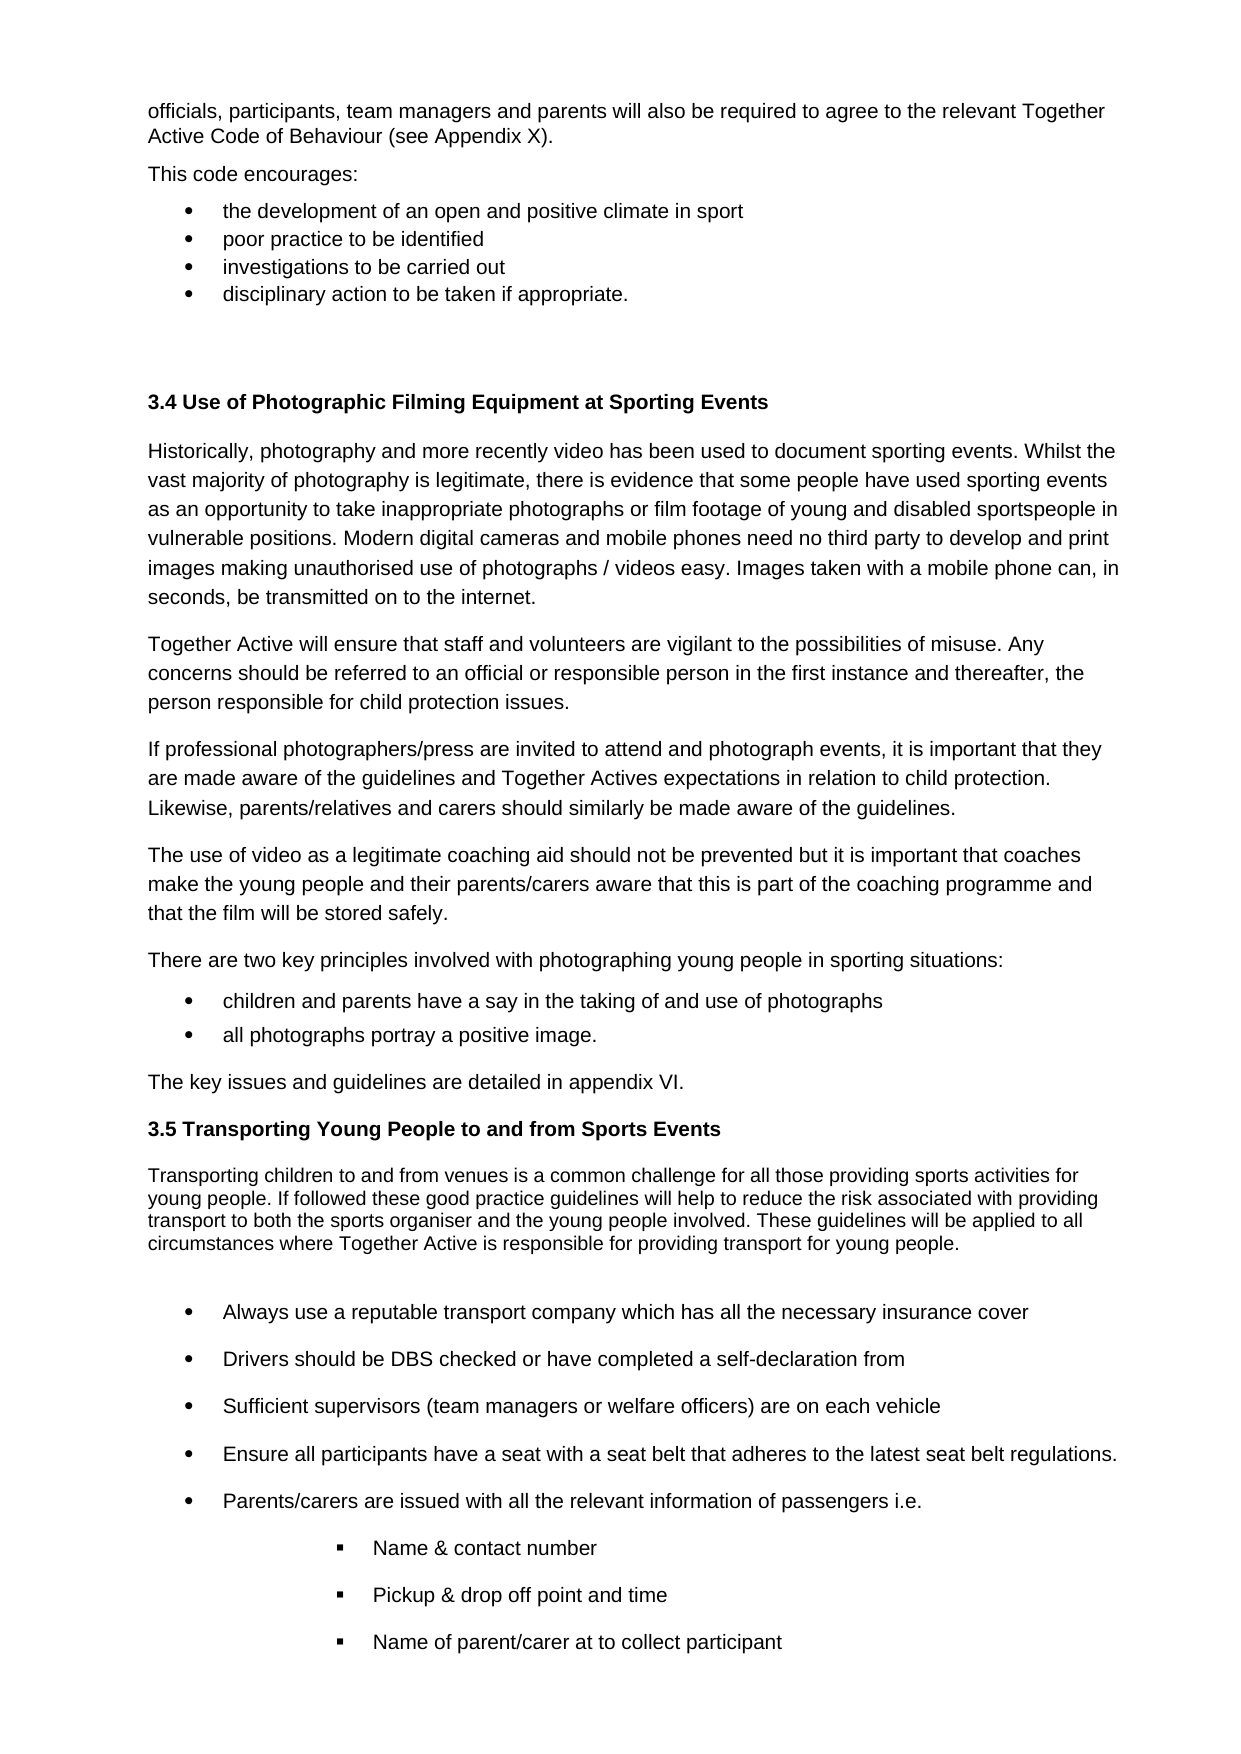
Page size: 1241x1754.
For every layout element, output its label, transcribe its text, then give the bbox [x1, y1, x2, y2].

text The key issues and guidelines are detailed in appendix VI. [148, 1065, 1134, 1094]
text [148, 99, 1134, 149]
text 3.5 Transporting Young People to and from Sports Events [148, 1112, 1134, 1141]
text If professional photographers/press are invited to attend and photograph events, it is important that they are made aware of the guidelines and Together Actives expectations in relation to child protection. Likewise, parents/relatives and carers should similarly be made aware of the guidelines. [148, 732, 1134, 819]
list Ensure all participants have a seat with a seat belt that adheres to the latest seat belt regulations. [185, 1436, 1134, 1466]
list children and parents have a say in the taking of and use of photographs [185, 984, 1134, 1013]
text The use of video as a legitimate coaching aid should not be prevented but it is important that coaches make the young people and their parents/carers aware that this is part of the coaching programme and that the film will be stored safely. [148, 837, 1134, 925]
list investigations to be carried out [185, 251, 1134, 278]
list all photographs portray a positive image. [185, 1018, 1134, 1047]
list the development of an open and positive climate in sport [185, 199, 1134, 224]
list Name of parent/carer at to collect participant [335, 1625, 1134, 1654]
text This code encourages: [148, 161, 1134, 186]
text 3.4 Use of Photographic Filming Equipment at Sporting Events [148, 383, 1134, 416]
list Name & contact number [335, 1531, 1134, 1560]
list poor practice to be identified [185, 224, 1134, 251]
list Drivers should be DBS checked or have completed a self-declaration from [185, 1342, 1134, 1371]
text Transporting children to and from venues is a common challenge for all those providing sports activities for young people. If followed these good practice guidelines will help to reduce the risk associated with providing transport to both the sports organiser and the young people involved. These guidelines will be applied to all circumstances where Together Active is responsible for providing transport for young people. [148, 1164, 1134, 1254]
text There are two key principles involved with photographing young people in sporting situations: [148, 943, 1134, 972]
list Sufficient supervisors (team managers or welfare officers) are on each vehicle [185, 1389, 1134, 1418]
list Parents/carers are issued with all the relevant information of passengers i.e. [185, 1483, 1134, 1513]
list disciplinary action to be taken if appropriate. [185, 279, 1134, 306]
list Pickup & drop off point and time [335, 1578, 1134, 1607]
text Together Active will ensure that staff and volunteers are vigilant to the possibilities of misuse. Any concerns should be referred to an official or responsible person in the first instance and thereafter, the person responsible for child protection issues. [148, 626, 1134, 714]
list Always use a reputable transport company which has all the necessary insurance cover [185, 1295, 1134, 1324]
text Historically, photography and more recently video has been used to document sporting events. Whilst the vast majority of photography is legitimate, there is evidence that some people have used sporting events as an opportunity to take inappropriate photographs or film footage of young and disabled sportspeople in vulnerable positions. Modern digital cameras and mobile phones need no third party to develop and print images making unauthorised use of photographs / videos easy. Images taken with a mobile phone can, in seconds, be transmitted on to the internet. [148, 433, 1134, 608]
